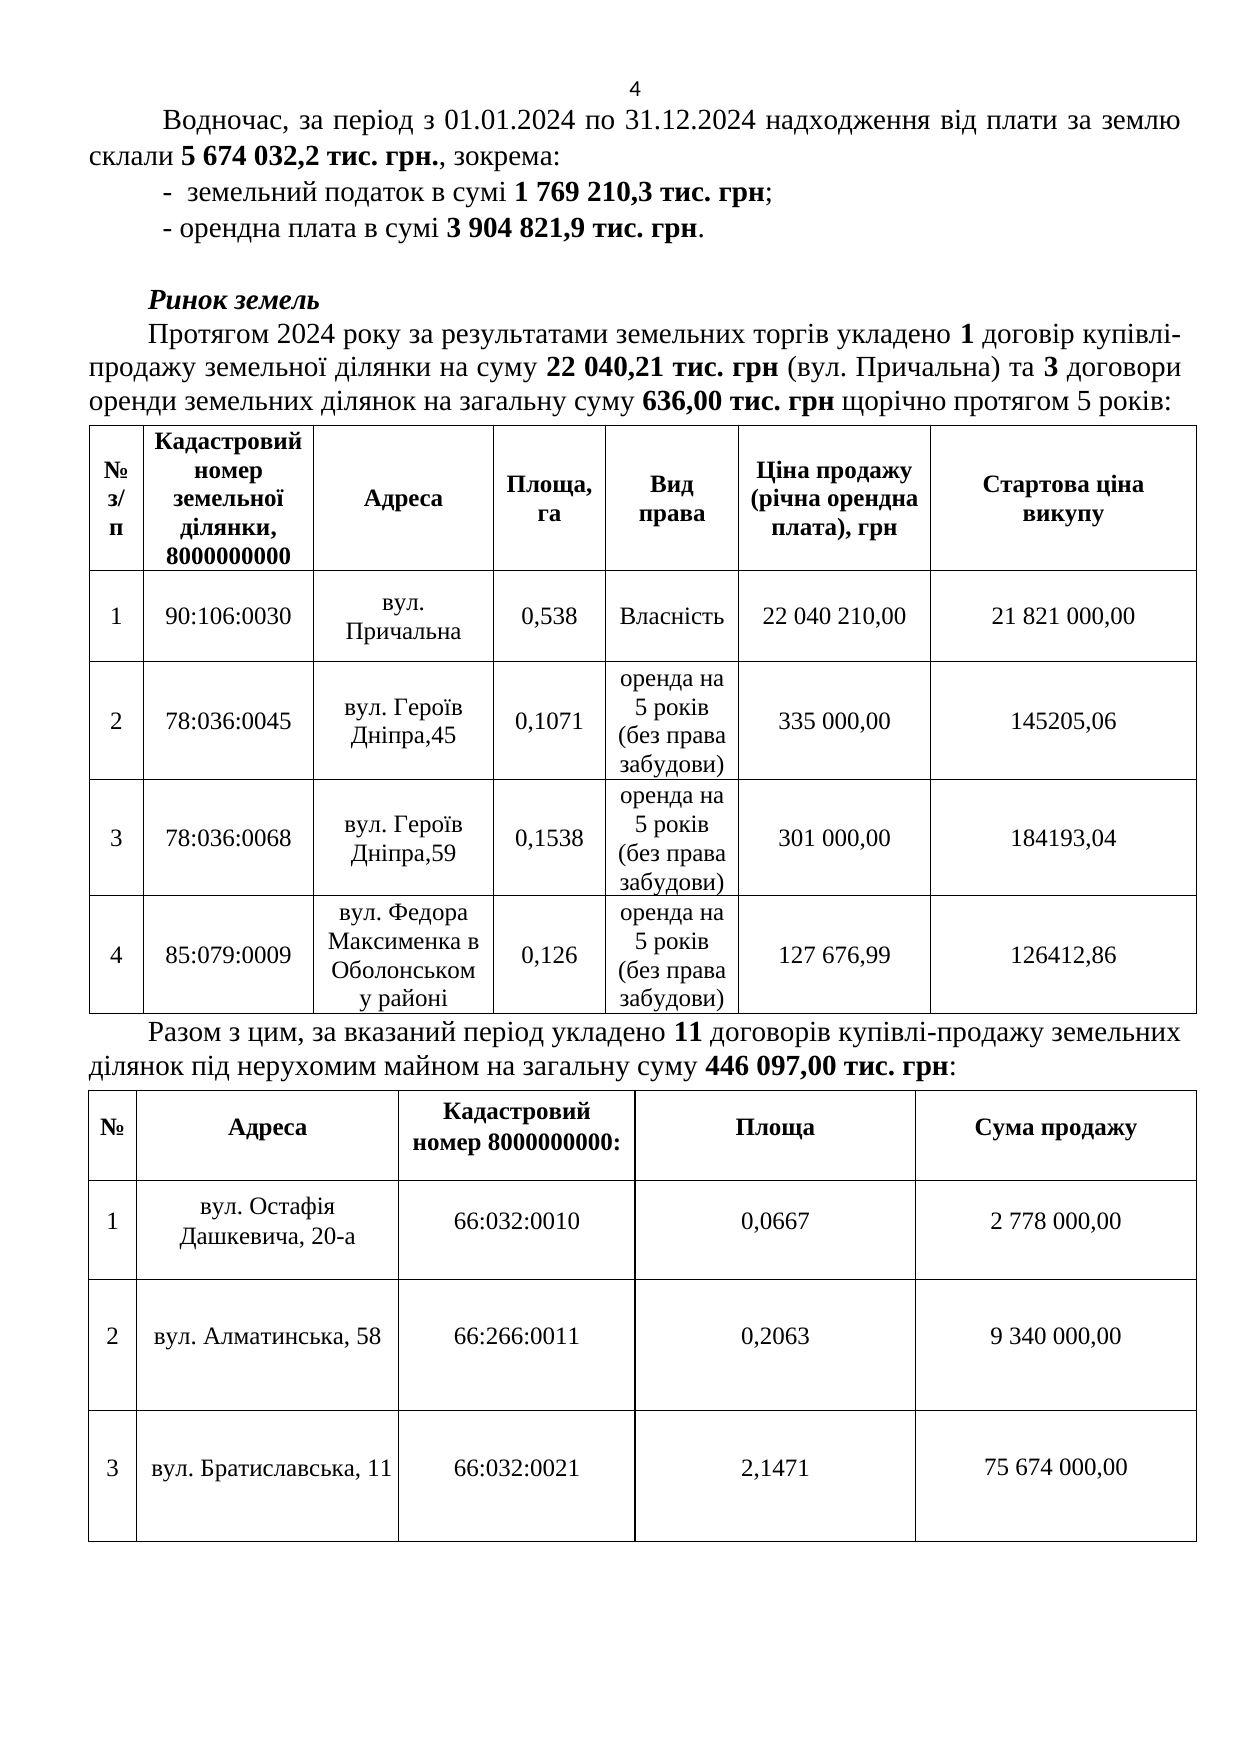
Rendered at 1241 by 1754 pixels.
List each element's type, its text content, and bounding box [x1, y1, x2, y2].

table_header № з/п [90, 426, 143, 570]
table_cell 78:036:0068 [144, 780, 313, 895]
table_header Кадастровий номер земельної ділянки, 8000000000 [144, 426, 313, 570]
table_cell 301 000,00 [739, 780, 930, 895]
table_cell вул. Героїв Дніпра,45 [314, 662, 493, 779]
table_header Сума продажу [916, 1091, 1196, 1180]
table_cell 21 821 000,00 [931, 571, 1196, 661]
table_cell 9 340 000,00 [916, 1280, 1196, 1410]
text Водночас, за період з 01.01.2024 по 31.12.2024 надходження від плати за землю склали 5 674 032,2 тис. грн., зокрема: [89, 102, 1181, 171]
table_cell 2 [90, 662, 143, 779]
table_cell 1 [90, 571, 143, 661]
table_cell 90:106:0030 [144, 571, 313, 661]
table_cell 3 [90, 780, 143, 895]
table_cell 2,1471 [636, 1411, 915, 1541]
text Ринок земель [89, 282, 1181, 316]
table_header Адреса [314, 426, 493, 570]
table_cell 75 674 000,00 [916, 1411, 1196, 1541]
table_cell вул. Героїв Дніпра,59 [314, 780, 493, 895]
table_cell вул. Федора Максименка в Оболонському районі [314, 896, 493, 1013]
table_cell 126412,86 [931, 896, 1196, 1013]
table_header № [89, 1091, 136, 1180]
table_cell 0,2063 [636, 1280, 915, 1410]
table_header Вид права [606, 426, 738, 570]
table_cell 0,1538 [494, 780, 605, 895]
table_cell 2 [89, 1280, 136, 1410]
text - орендна плата в сумі 3 904 821,9 тис. грн. [89, 210, 1181, 244]
table_header Площа [636, 1091, 915, 1180]
text Протягом 2024 року за результатами земельних торгів укладено 1 договір купівлі-продажу земельної ділянки на суму 22 040,21 тис. грн (вул. Причальна) та 3 договори оренди земельних ділянок на загальну суму 636,00 тис. грн щорічно протягом 5 років: [89, 316, 1181, 417]
table_header Ціна продажу (річна орендна плата), грн [739, 426, 930, 570]
table_cell 0,126 [494, 896, 605, 1013]
table_cell оренда на 5 років (без права забудови) [606, 896, 738, 1013]
table_cell 66:032:0021 [399, 1411, 634, 1541]
text Разом з цим, за вказаний період укладено 11 договорів купівлі-продажу земельних ділянок під нерухомим майном на загальну суму 446 097,00 тис. грн: [89, 1014, 1181, 1081]
table_cell 335 000,00 [739, 662, 930, 779]
table_cell 0,0667 [636, 1181, 915, 1279]
table_cell 66:266:0011 [399, 1280, 634, 1410]
table_cell 1 [89, 1181, 136, 1279]
table_header Кадастровий номер 8000000000: [399, 1091, 634, 1180]
table_cell 145205,06 [931, 662, 1196, 779]
table_header Адреса [137, 1091, 398, 1180]
table_cell Власність [606, 571, 738, 661]
table_cell оренда на 5 років (без права забудови) [606, 780, 738, 895]
table_cell 66:032:0010 [399, 1181, 634, 1279]
table_cell 0,538 [494, 571, 605, 661]
table_cell оренда на 5 років (без права забудови) [606, 662, 738, 779]
table_cell вул. Причальна [314, 571, 493, 661]
table_cell 127 676,99 [739, 896, 930, 1013]
table_cell 3 [89, 1411, 136, 1541]
table_cell вул. Алматинська, 58 [137, 1280, 398, 1410]
table_cell 184193,04 [931, 780, 1196, 895]
table_cell вул. Остафія Дашкевича, 20-а [137, 1181, 398, 1279]
table_header Площа, га [494, 426, 605, 570]
text - земельний податок в сумі 1 769 210,3 тис. грн; [89, 174, 1181, 208]
table_cell 22 040 210,00 [739, 571, 930, 661]
table_header Стартова ціна викупу [931, 426, 1196, 570]
table_cell 2 778 000,00 [916, 1181, 1196, 1279]
table_cell 4 [90, 896, 143, 1013]
table_cell вул. Братиславська, 11 [137, 1411, 398, 1541]
table_cell 78:036:0045 [144, 662, 313, 779]
table_cell 85:079:0009 [144, 896, 313, 1013]
table_cell 0,1071 [494, 662, 605, 779]
